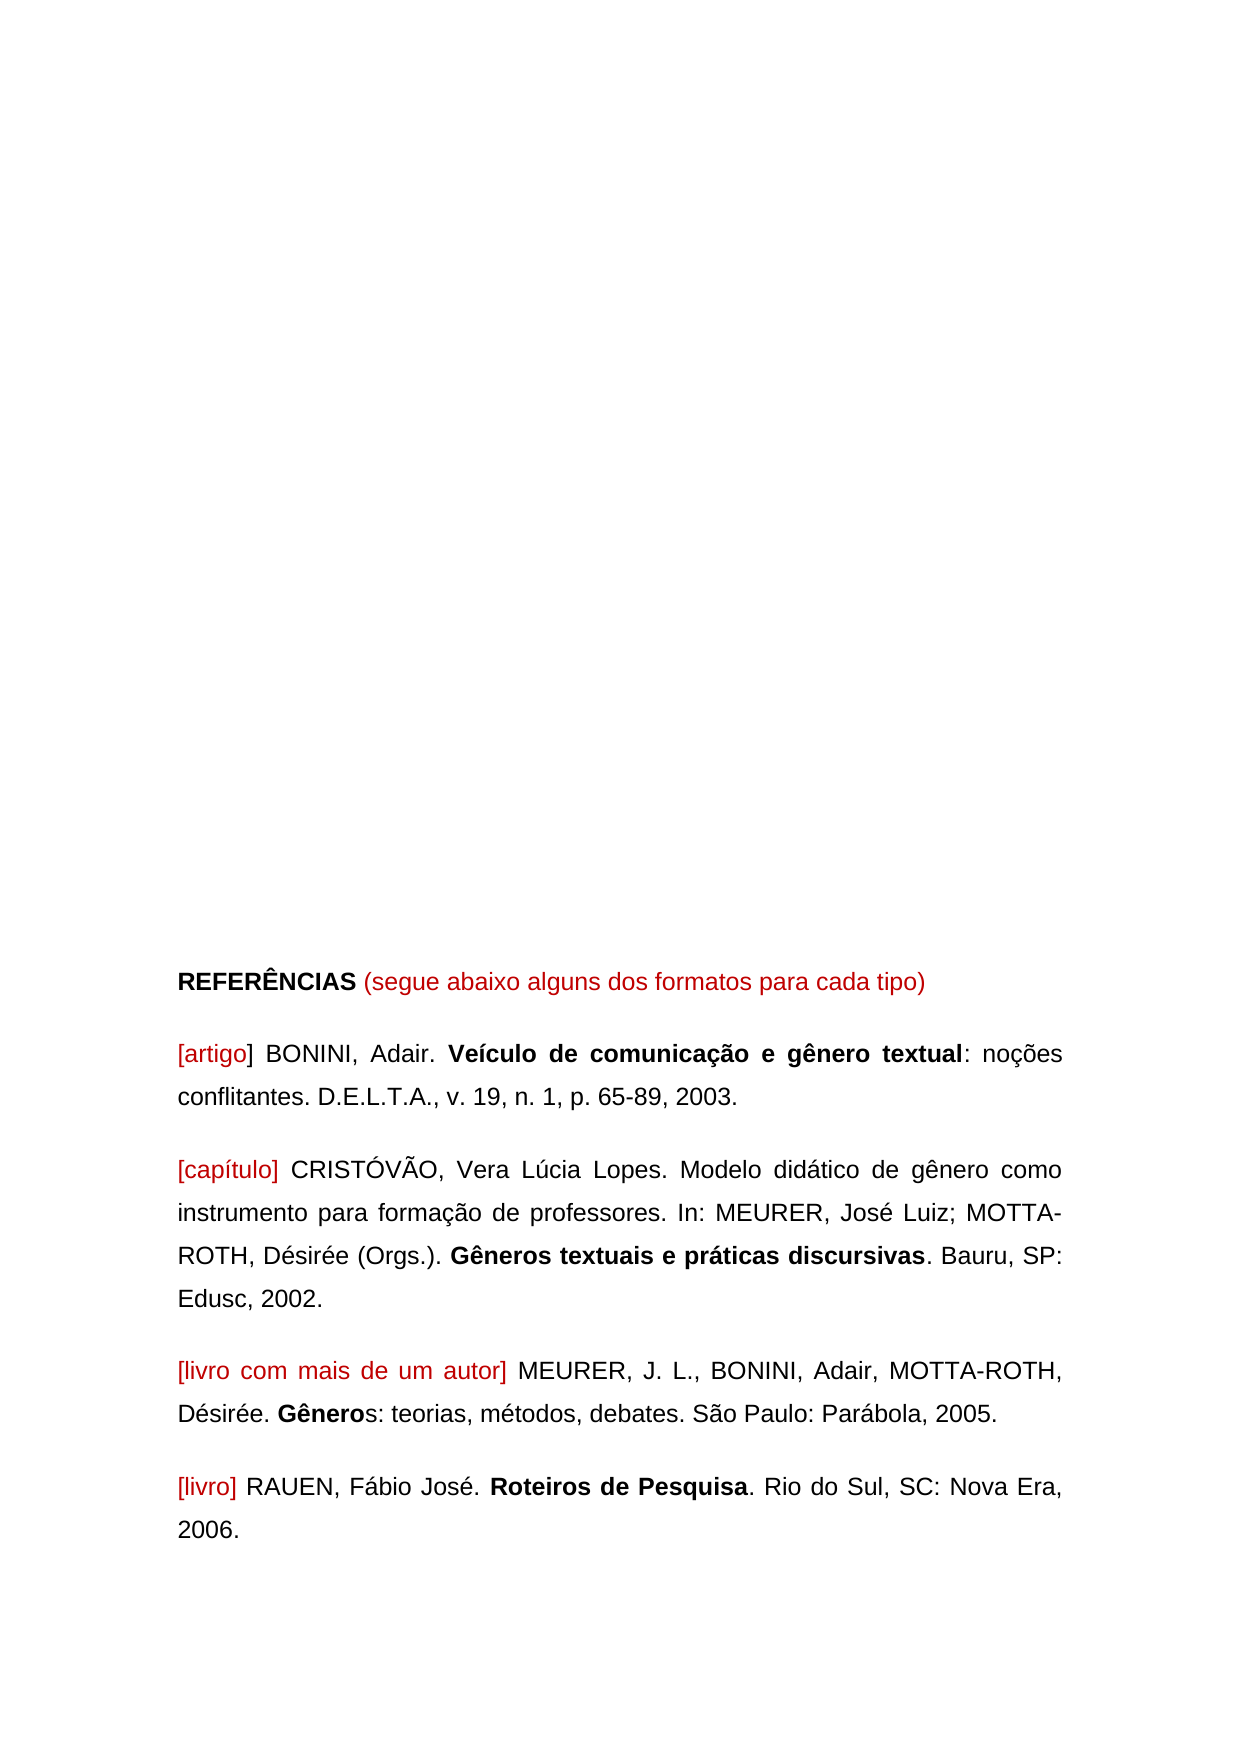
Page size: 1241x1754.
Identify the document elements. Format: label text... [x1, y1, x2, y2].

text [capítulo] CRISTÓVÃO, Vera Lúcia Lopes. Modelo didático de gênero como instrumento para formação de professores. In: MEURER, José Luiz; MOTTA-ROTH, Désirée (Orgs.). Gêneros textuais e práticas discursivas. Bauru, SP: Edusc, 2002. [177, 1155, 1063, 1313]
text [artigo] BONINI, Adair. Veículo de comunicação e gênero textual: noções conflitantes. D.E.L.T.A., v. 19, n. 1, p. 65-89, 2003. [177, 1039, 1063, 1111]
text [livro com mais de um autor] MEURER, J. L., BONINI, Adair, MOTTA-ROTH, Désirée. Gêneros: teorias, métodos, debates. São Paulo: Parábola, 2005. [177, 1356, 1063, 1428]
text REFERÊNCIAS (segue abaixo alguns dos formatos para cada tipo) [177, 967, 1063, 996]
text [livro] RAUEN, Fábio José. Roteiros de Pesquisa. Rio do Sul, SC: Nova Era, 2006. [177, 1472, 1063, 1544]
